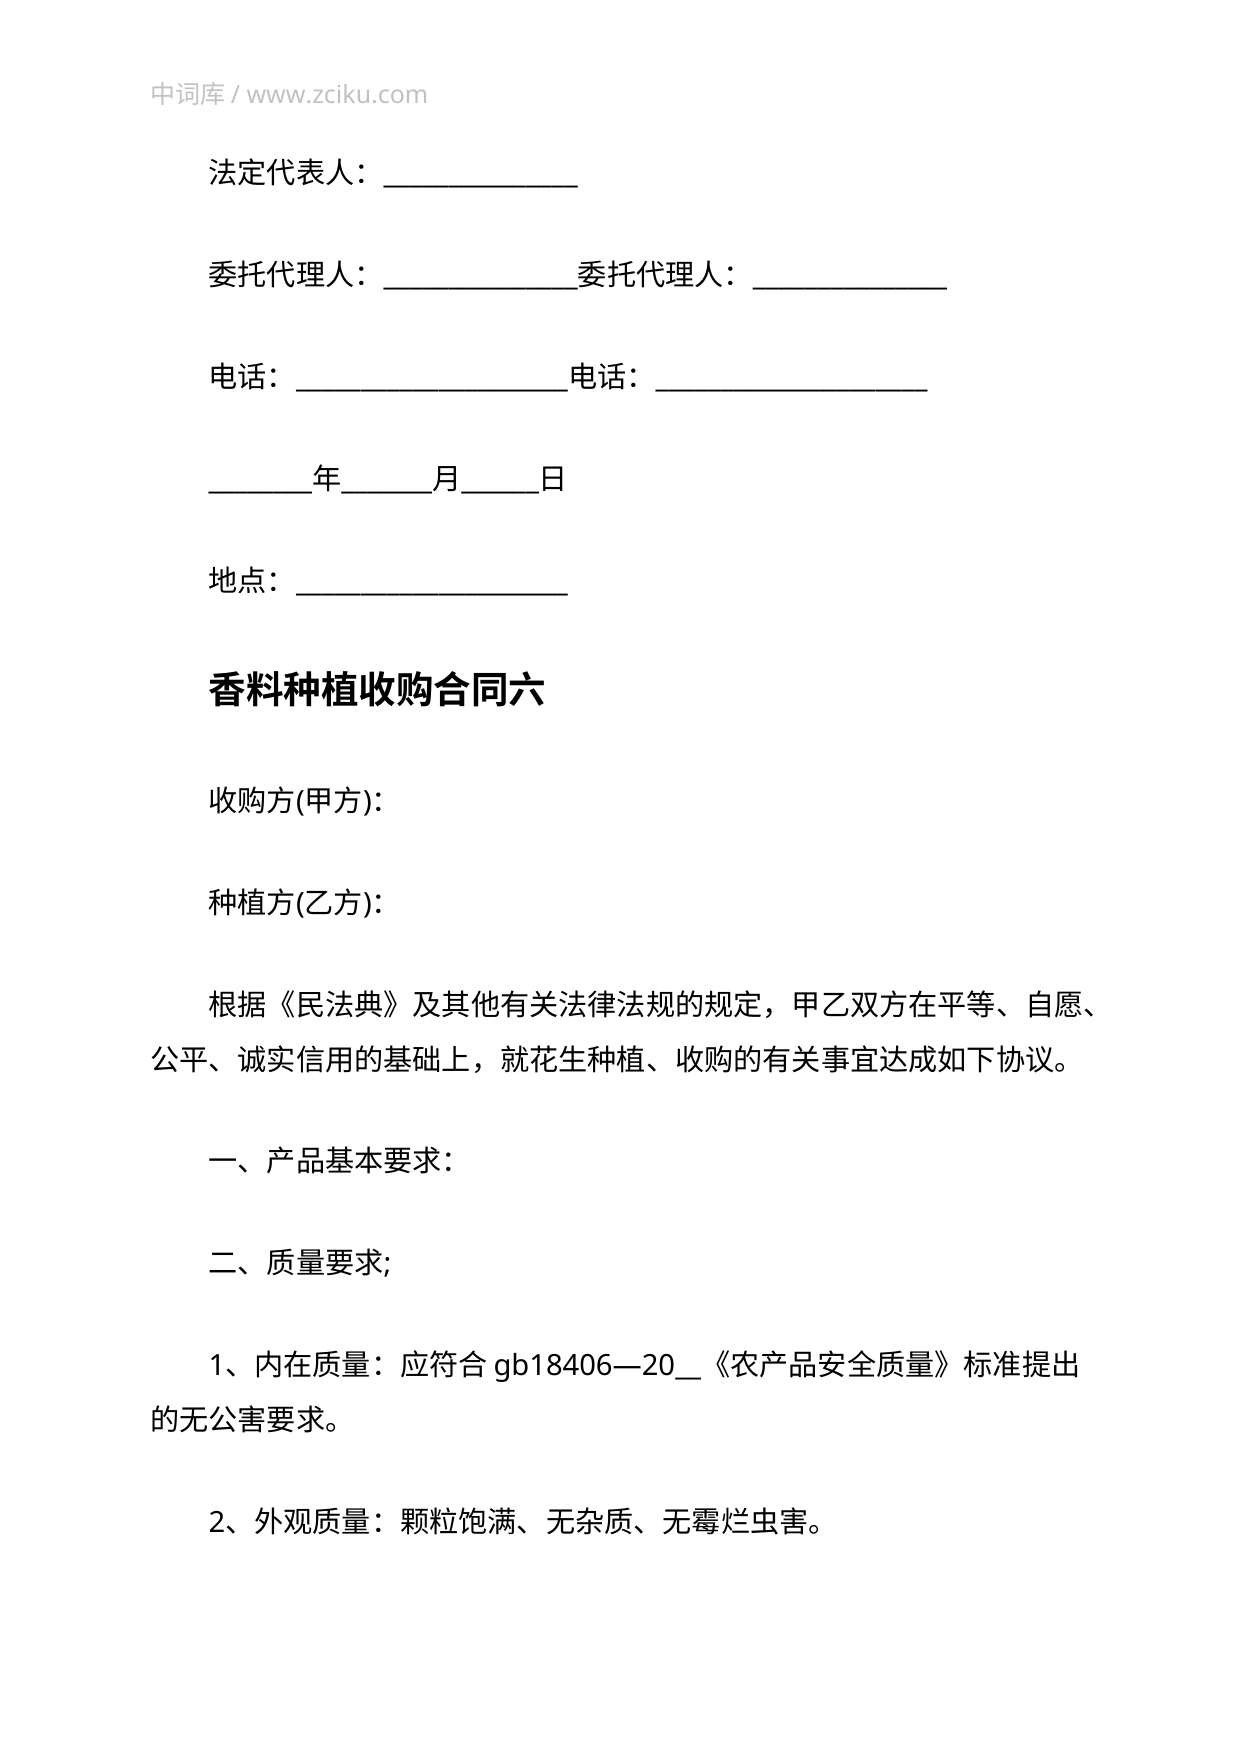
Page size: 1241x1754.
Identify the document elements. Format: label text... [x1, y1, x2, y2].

text 香料种植收购合同六 [150, 660, 1090, 714]
text 二、质量要求; [150, 1240, 1090, 1282]
text 1、内在质量：应符合gb18406—20__《农产品安全质量》标准提出的无公害要求。 [150, 1342, 1090, 1439]
text 一、产品基本要求： [150, 1138, 1090, 1180]
text 委托代理人：_______________委托代理人：_______________ [150, 252, 1090, 294]
text ________年_______月______日 [150, 456, 1090, 498]
text 收购方(甲方)： [150, 777, 1090, 820]
text 法定代表人：_______________ [150, 150, 1090, 192]
text 2、外观质量：颗粒饱满、无杂质、无霉烂虫害。 [150, 1498, 1090, 1541]
text 电话：_____________________电话：_____________________ [150, 354, 1090, 396]
text 种植方(乙方)： [150, 879, 1090, 922]
text 根据《民法典》及其他有关法律法规的规定，甲乙双方在平等、自愿、公平、诚实信用的基础上，就花生种植、收购的有关事宜达成如下协议。 [150, 981, 1090, 1078]
text 地点：_____________________ [150, 558, 1090, 600]
